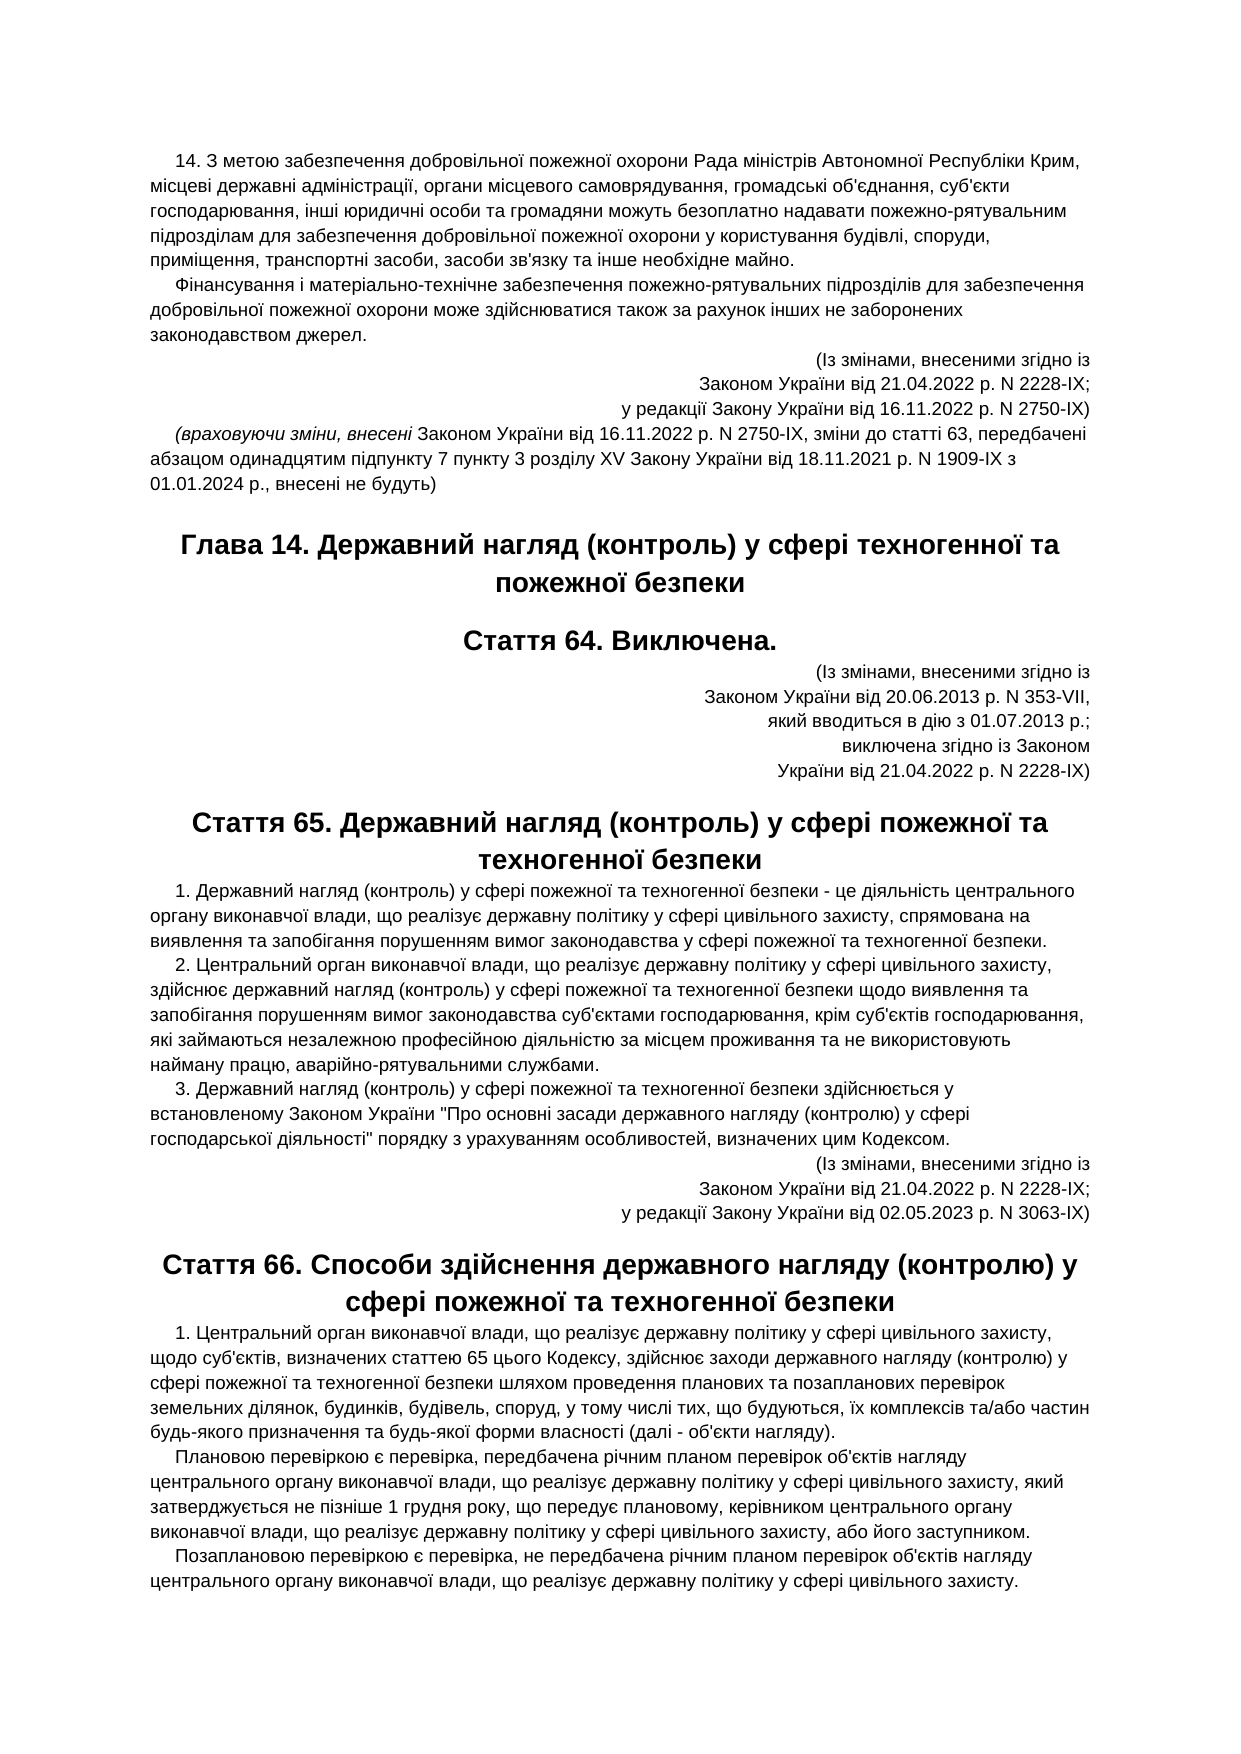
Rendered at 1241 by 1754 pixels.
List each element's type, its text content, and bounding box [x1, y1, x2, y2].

text 14. З метою забезпечення добровільної пожежної охорони Рада міністрів Автономної Республіки Крим, місцеві державні адміністрації, органи місцевого самоврядування, громадські об'єднання, суб'єкти господарювання, інші юридичні особи та громадяни можуть безоплатно надавати пожежно-рятувальним підрозділам для забезпечення добровільної пожежної охорони у користування будівлі, споруди, приміщення, транспортні засоби, засоби зв'язку та інше необхідне майно. [150, 150, 1090, 271]
text (враховуючи зміни, внесені Законом України від 16.11.2022 р. N 2750-IX, зміни до статті 63, передбачені абзацом одинадцятим підпункту 7 пункту 3 розділу XV Закону України від 18.11.2021 р. N 1909-IX з 01.01.2024 р., внесені не будуть) [150, 423, 1090, 494]
subtitle Стаття 64. Виключена. [150, 623, 1090, 656]
text 2. Центральний орган виконавчої влади, що реалізує державну політику у сфері цивільного захисту, здійснює державний нагляд (контроль) у сфері пожежної та техногенної безпеки щодо виявлення та запобігання порушенням вимог законодавства суб'єктами господарювання, крім суб'єктів господарювання, які займаються незалежною професійною діяльністю за місцем проживання та не використовують найману працю, аварійно-рятувальними службами. [150, 954, 1090, 1075]
text (Із змінами, внесеними згідно із Законом України від 20.06.2013 р. N 353-VII, який вводиться в дію з 01.07.2013 р.; виключена згідно із Законом України від 21.04.2022 р. N 2228-IX) [150, 661, 1090, 781]
subtitle Стаття 65. Державний нагляд (контроль) у сфері пожежної та техногенної безпеки [150, 806, 1090, 875]
text 1. Державний нагляд (контроль) у сфері пожежної та техногенної безпеки - це діяльність центрального органу виконавчої влади, що реалізує державну політику у сфері цивільного захисту, спрямована на виявлення та запобігання порушенням вимог законодавства у сфері пожежної та техногенної безпеки. [150, 880, 1090, 951]
subtitle Глава 14. Державний нагляд (контроль) у сфері техногенної та пожежної безпеки [150, 528, 1090, 598]
text Фінансування і матеріально-технічне забезпечення пожежно-рятувальних підрозділів для забезпечення добровільної пожежної охорони може здійснюватися також за рахунок інших не заборонених законодавством джерел. [150, 274, 1090, 345]
text 3. Державний нагляд (контроль) у сфері пожежної та техногенної безпеки здійснюється у встановленому Законом України "Про основні засади державного нагляду (контролю) у сфері господарської діяльності" порядку з урахуванням особливостей, визначених цим Кодексом. [150, 1078, 1090, 1149]
text Позаплановою перевіркою є перевірка, не передбачена річним планом перевірок об'єктів нагляду центрального органу виконавчої влади, що реалізує державну політику у сфері цивільного захисту. [150, 1545, 1090, 1592]
text 1. Центральний орган виконавчої влади, що реалізує державну політику у сфері цивільного захисту, щодо суб'єктів, визначених статтею 65 цього Кодексу, здійснює заходи державного нагляду (контролю) у сфері пожежної та техногенної безпеки шляхом проведення планових та позапланових перевірок земельних ділянок, будинків, будівель, споруд, у тому числі тих, що будуються, їх комплексів та/або частин будь-якого призначення та будь-якої форми власності (далі - об'єкти нагляду). [150, 1322, 1090, 1443]
text Плановою перевіркою є перевірка, передбачена річним планом перевірок об'єктів нагляду центрального органу виконавчої влади, що реалізує державну політику у сфері цивільного захисту, який затверджується не пізніше 1 грудня року, що передує плановому, керівником центрального органу виконавчої влади, що реалізує державну політику у сфері цивільного захисту, або його заступником. [150, 1446, 1090, 1542]
text (Із змінами, внесеними згідно із Законом України від 21.04.2022 р. N 2228-IX; у редакції Закону України від 16.11.2022 р. N 2750-IX) [150, 348, 1090, 419]
text (Із змінами, внесеними згідно із Законом України від 21.04.2022 р. N 2228-IX; у редакції Закону України від 02.05.2023 р. N 3063-IX) [150, 1153, 1090, 1224]
subtitle Стаття 66. Способи здійснення державного нагляду (контролю) у сфері пожежної та техногенної безпеки [150, 1248, 1090, 1317]
